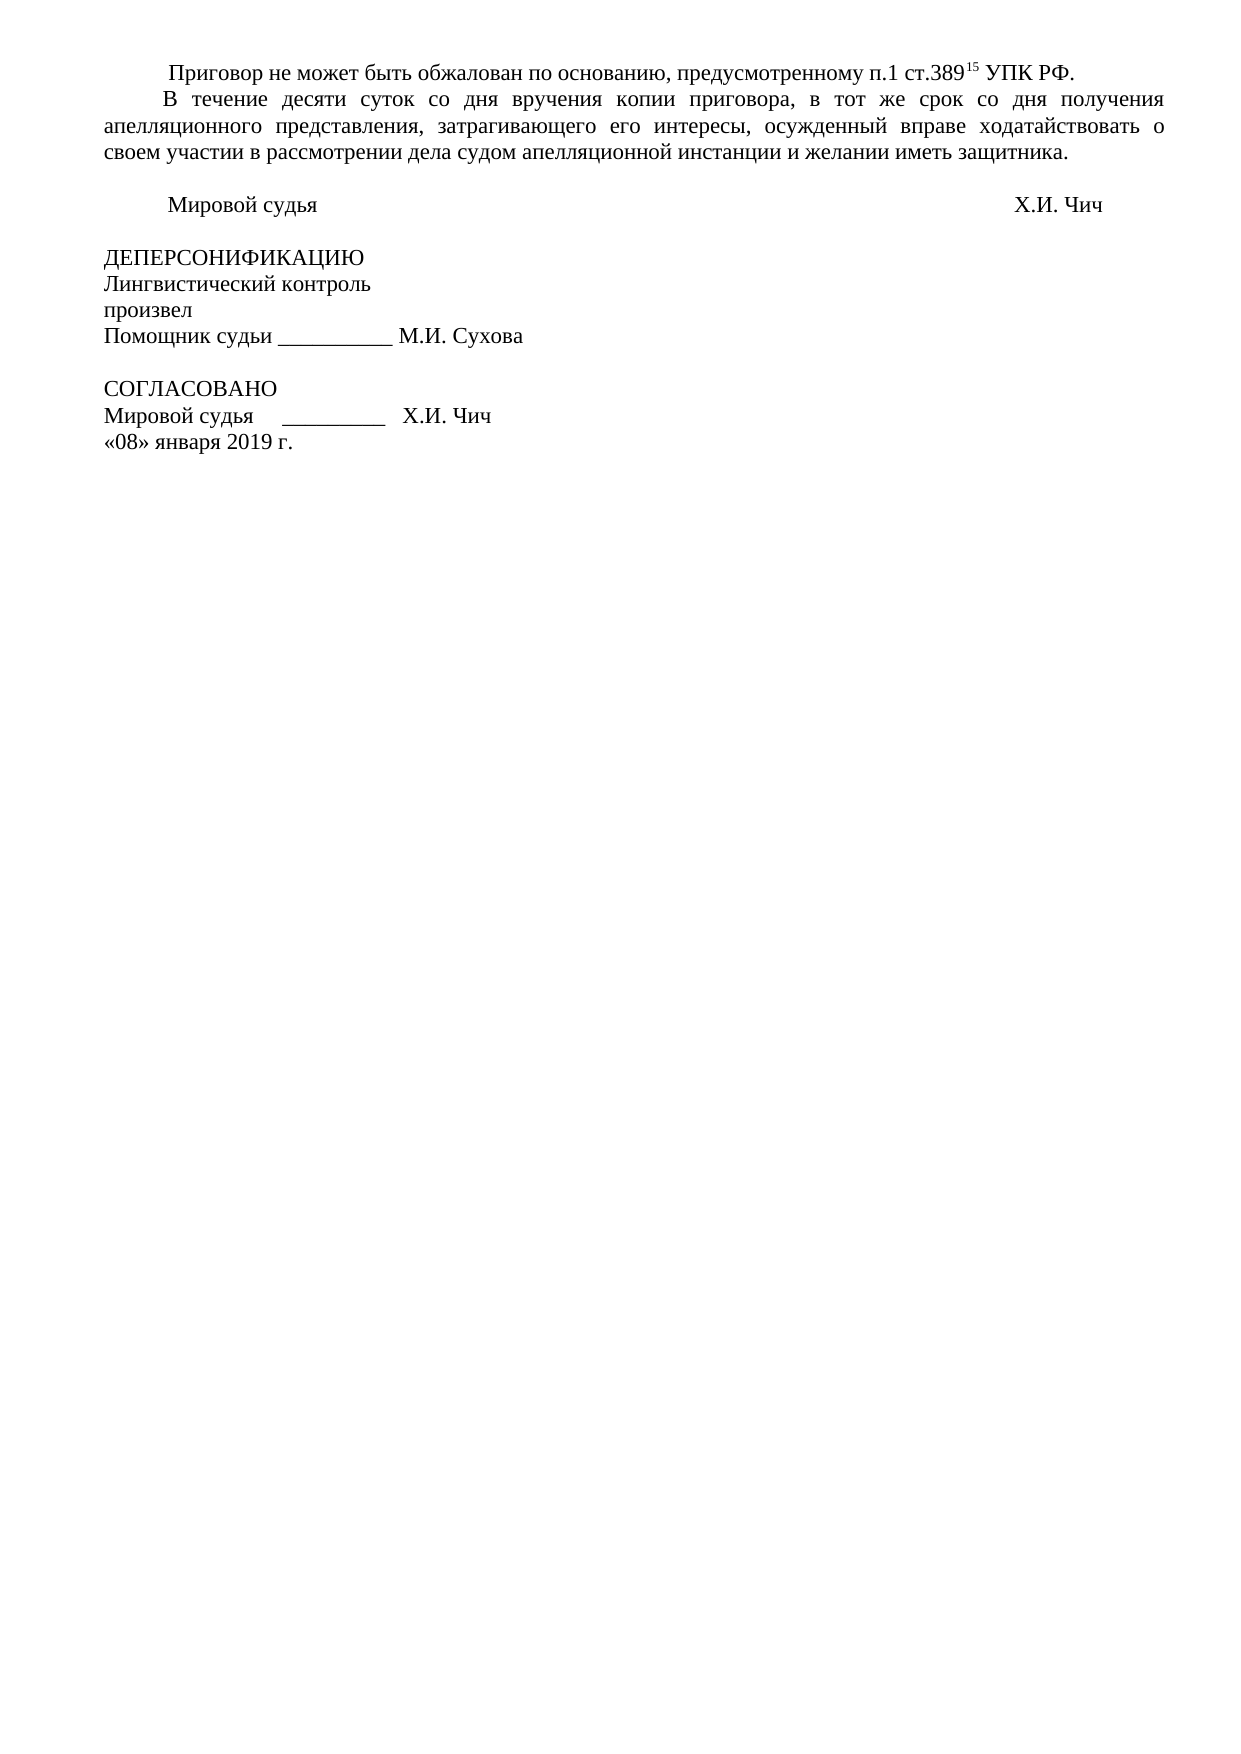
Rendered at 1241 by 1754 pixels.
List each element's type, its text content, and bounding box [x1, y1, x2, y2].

text Помощник судьи __________ М.И. Сухова [103, 323, 1167, 349]
text Мировой судья Х.И. Чич [103, 191, 1167, 217]
text произвел [103, 296, 1167, 323]
text В течение десяти суток со дня вручения копии приговора, в тот же срок со дня получения апелляционного представления, затрагивающего его интересы, осужденный вправе ходатайствовать о своем участии в рассмотрении дела судом апелляционной инстанции и желании иметь защитника. [103, 85, 1167, 164]
text Мировой судья _________ Х.И. Чич [103, 402, 1167, 428]
text СОГЛАСОВАНО [103, 375, 1167, 402]
text Лингвистический контроль [103, 270, 1167, 296]
text Приговор не может быть обжалован по основанию, предусмотренному п.1 ст.38915 УПК РФ. [103, 59, 1167, 85]
text «08» января 2019 г. [103, 428, 1167, 454]
text ДЕПЕРСОНИФИКАЦИЮ [103, 243, 1167, 270]
